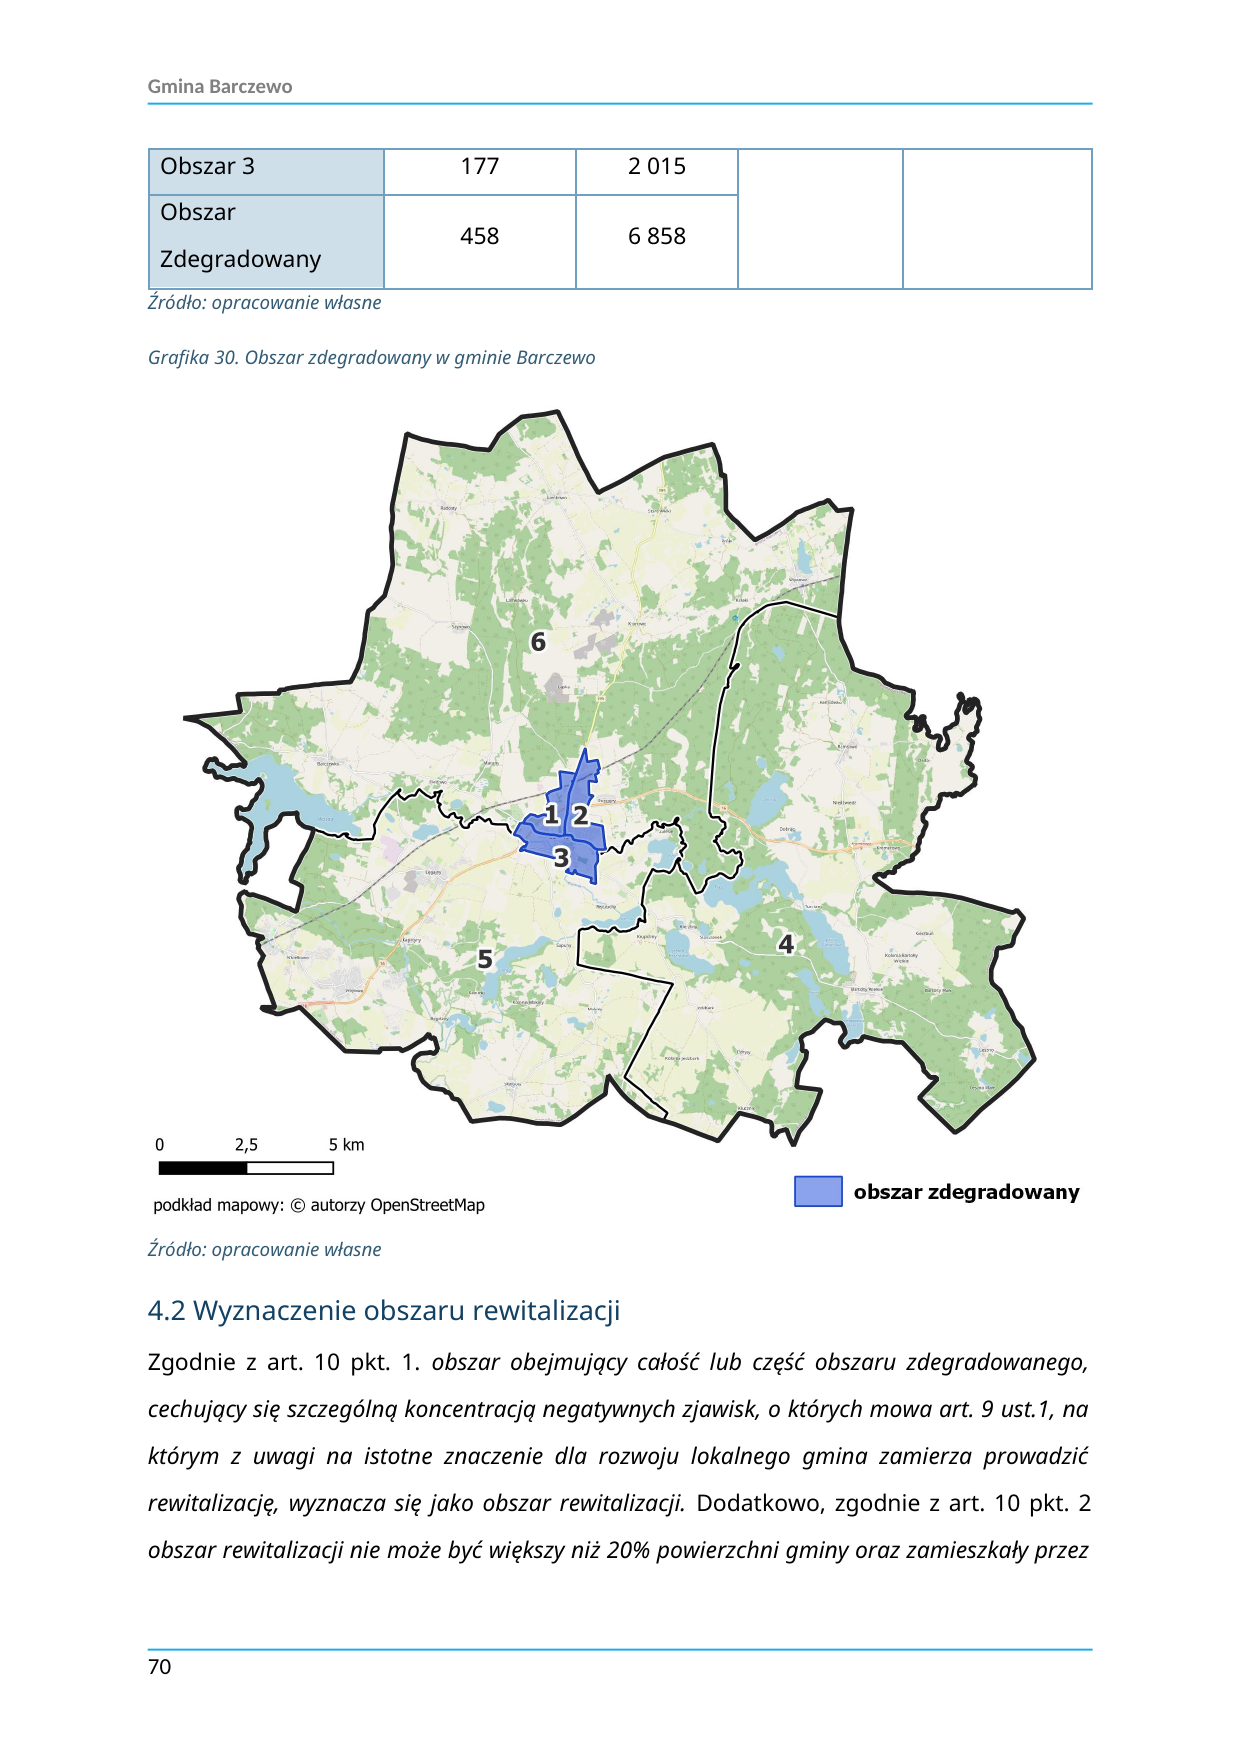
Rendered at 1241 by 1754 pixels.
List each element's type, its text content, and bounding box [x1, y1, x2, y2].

picture [147, 390, 1092, 1218]
table_cell 6 858 [577, 196, 737, 287]
text Źródło: opracowanie własne [148, 290, 1093, 315]
table_cell 2 015 [577, 150, 737, 194]
table_cell 458 [385, 196, 575, 287]
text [148, 1346, 1093, 1565]
table_cell 177 [385, 150, 575, 194]
table_cell Obszar 3 [150, 150, 383, 194]
text Źródło: opracowanie własne [148, 1236, 1093, 1262]
text Grafika 30. Obszar zdegradowany w gminie Barczewo [148, 344, 1093, 370]
subtitle 4.2 Wyznaczenie obszaru rewitalizacji [148, 1291, 1093, 1328]
table_cell Obszar Zdegradowany [150, 196, 383, 287]
